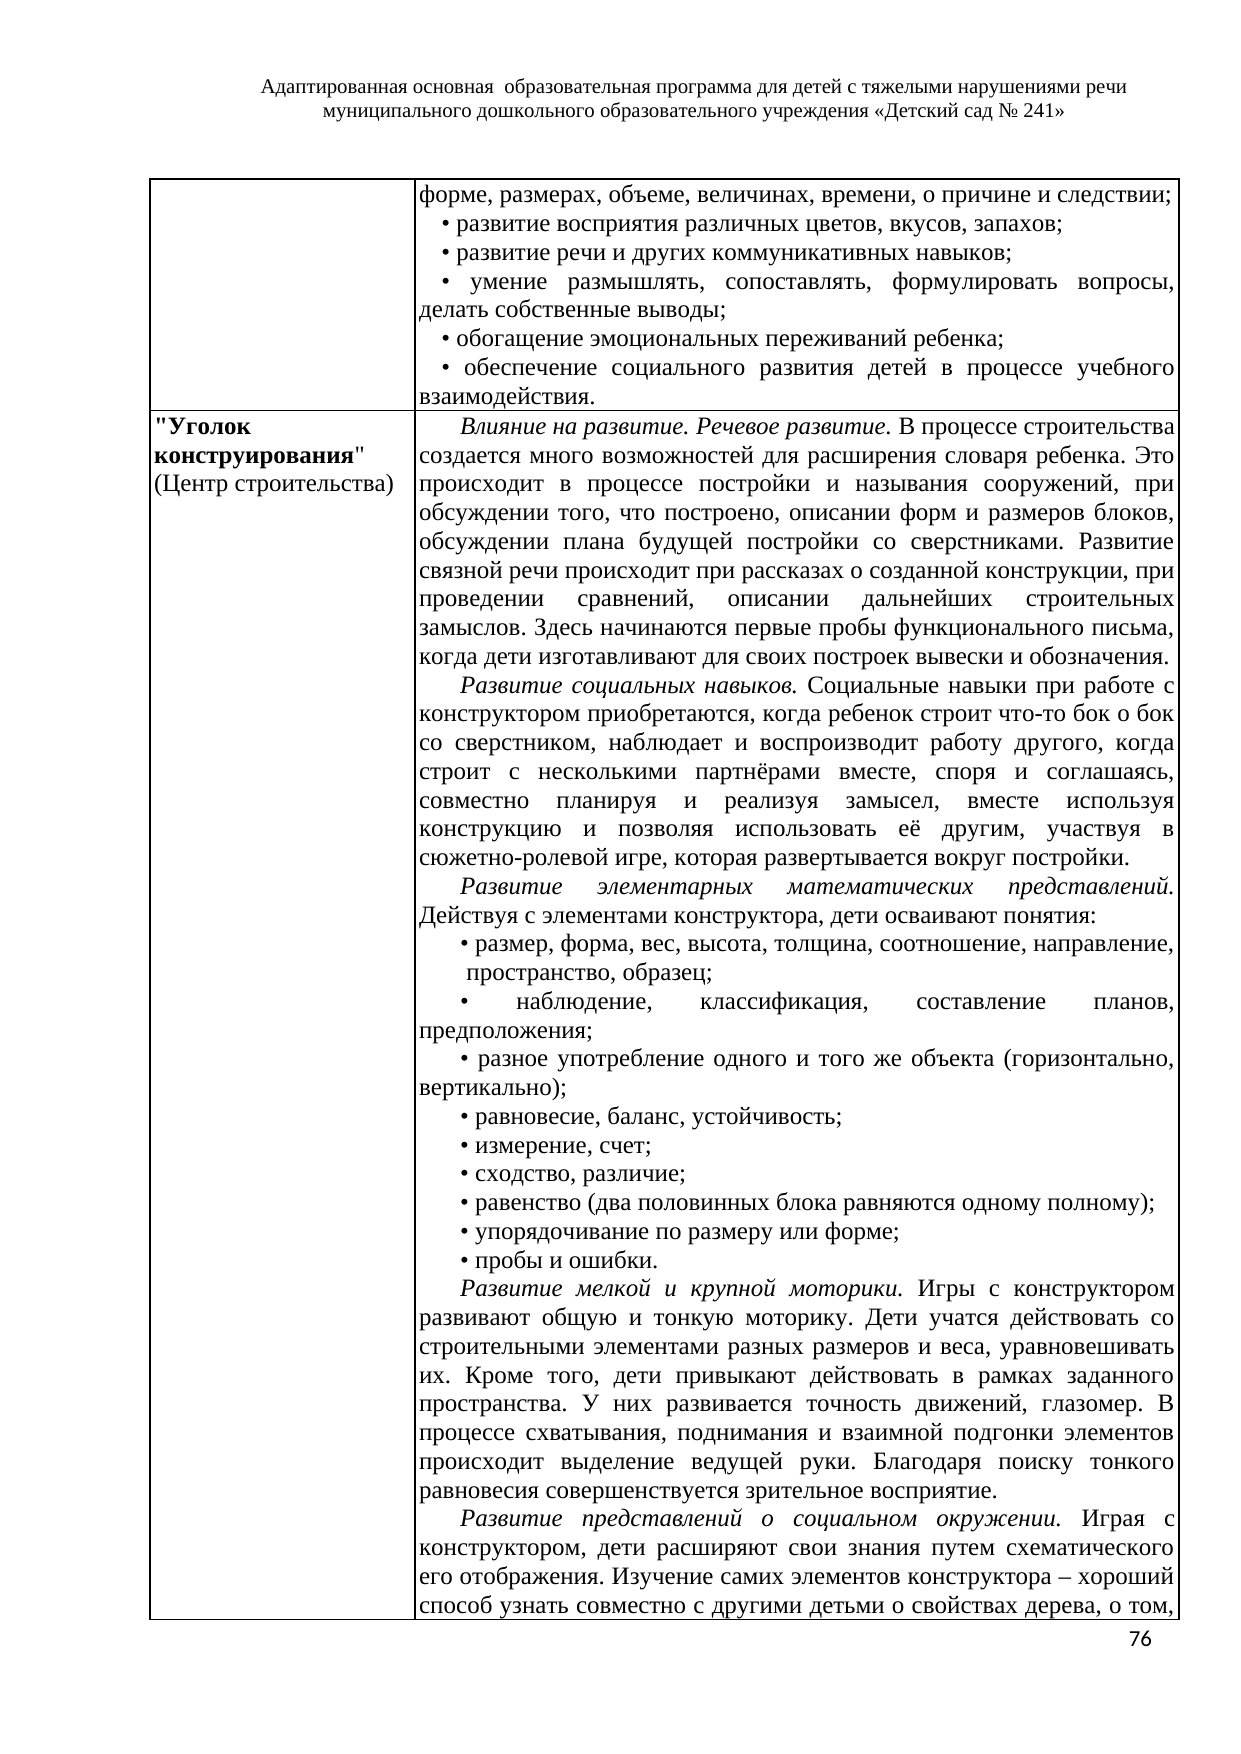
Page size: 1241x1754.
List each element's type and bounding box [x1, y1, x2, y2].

table_cell [151, 180, 414, 409]
table_cell [151, 411, 414, 1618]
table_cell [416, 411, 1178, 1618]
table_cell [416, 180, 1178, 409]
